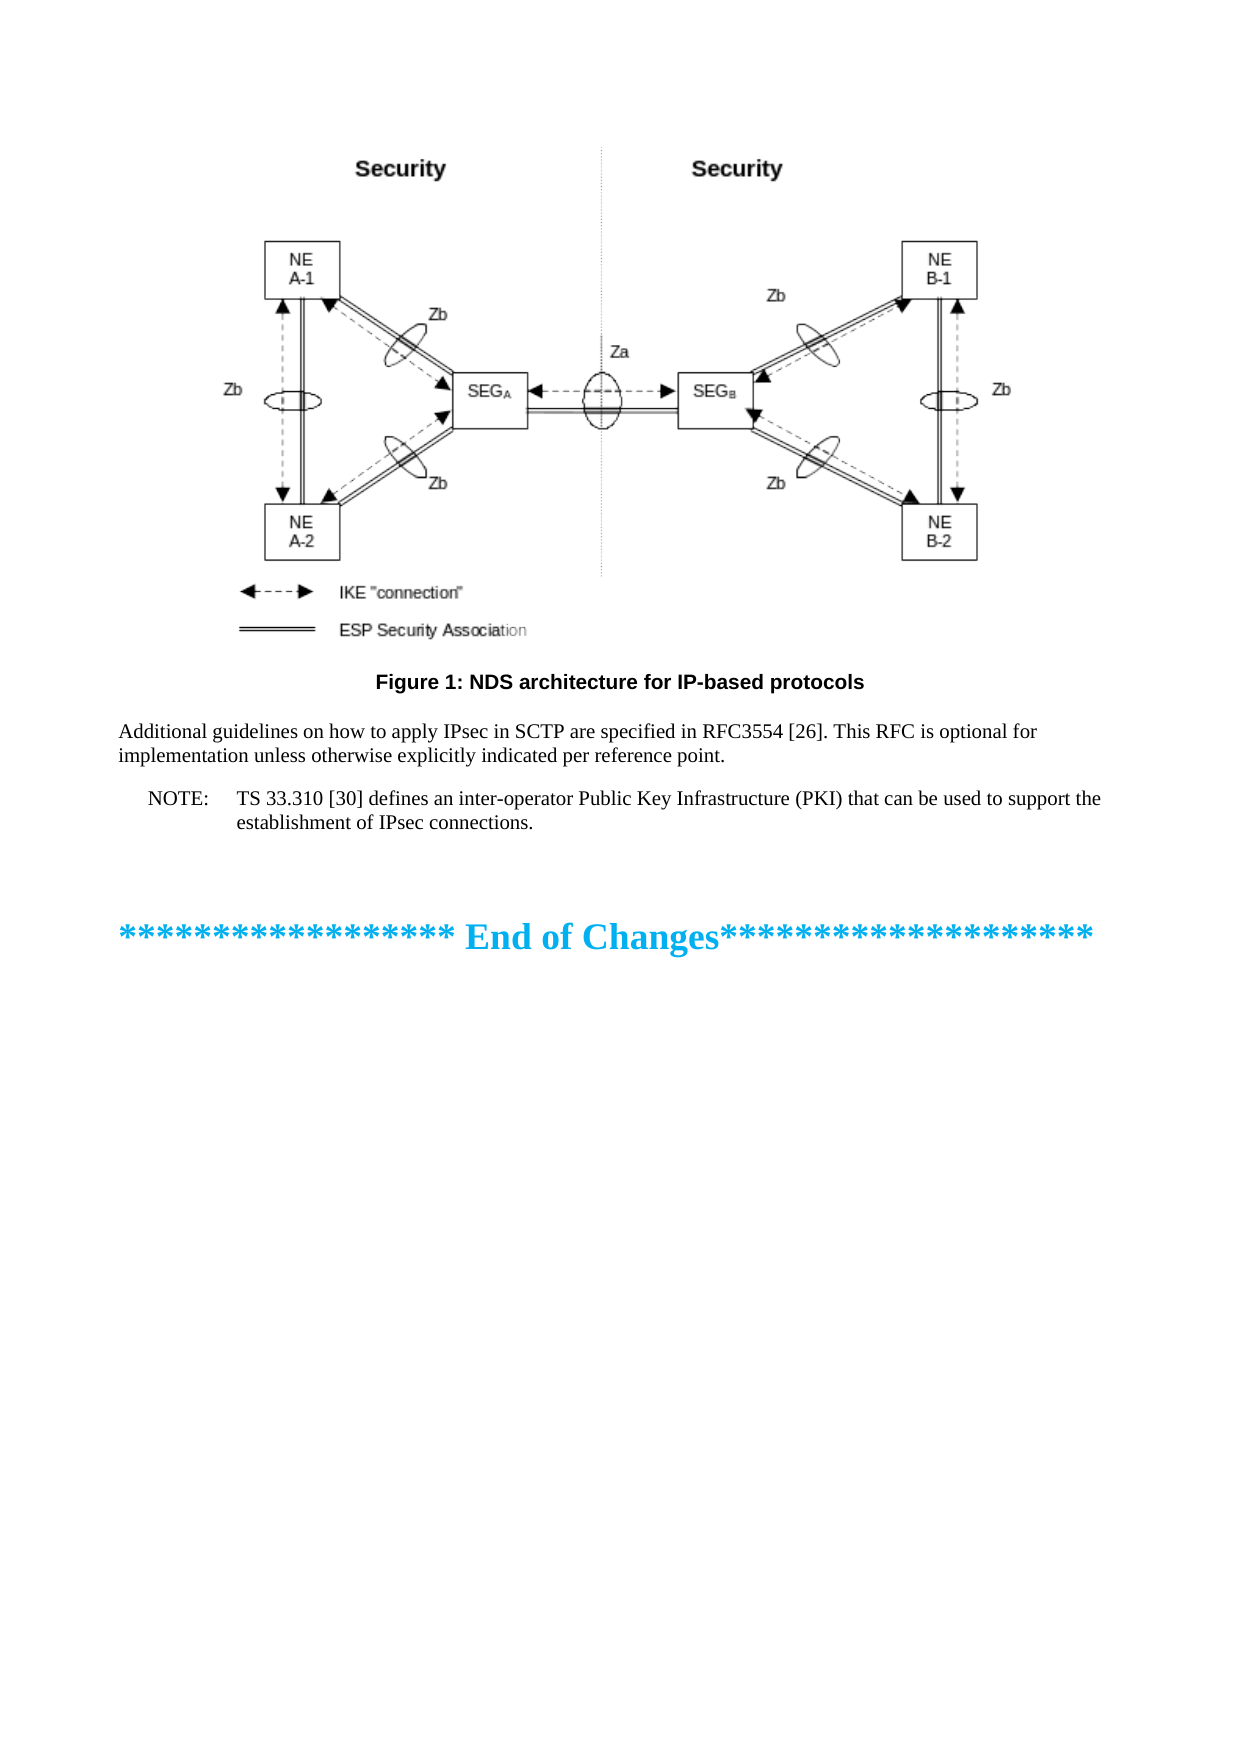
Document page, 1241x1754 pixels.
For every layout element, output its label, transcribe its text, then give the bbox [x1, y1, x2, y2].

text Figure 1: NDS architecture for IP-based protocols [118, 670, 1122, 694]
text Additional guidelines on how to apply IPsec in SCTP are specified in RFC3554 [26]. This RFC is optional for implementation unless otherwise explicitly indicated per reference point. [118, 719, 1122, 767]
text NOTE: TS 33.310 [30] defines an inter-operator Public Key Infrastructure (PKI) that can be used to support the establishment of IPsec connections. [148, 786, 1122, 834]
text ****************** End of Changes******************** [118, 915, 1122, 958]
